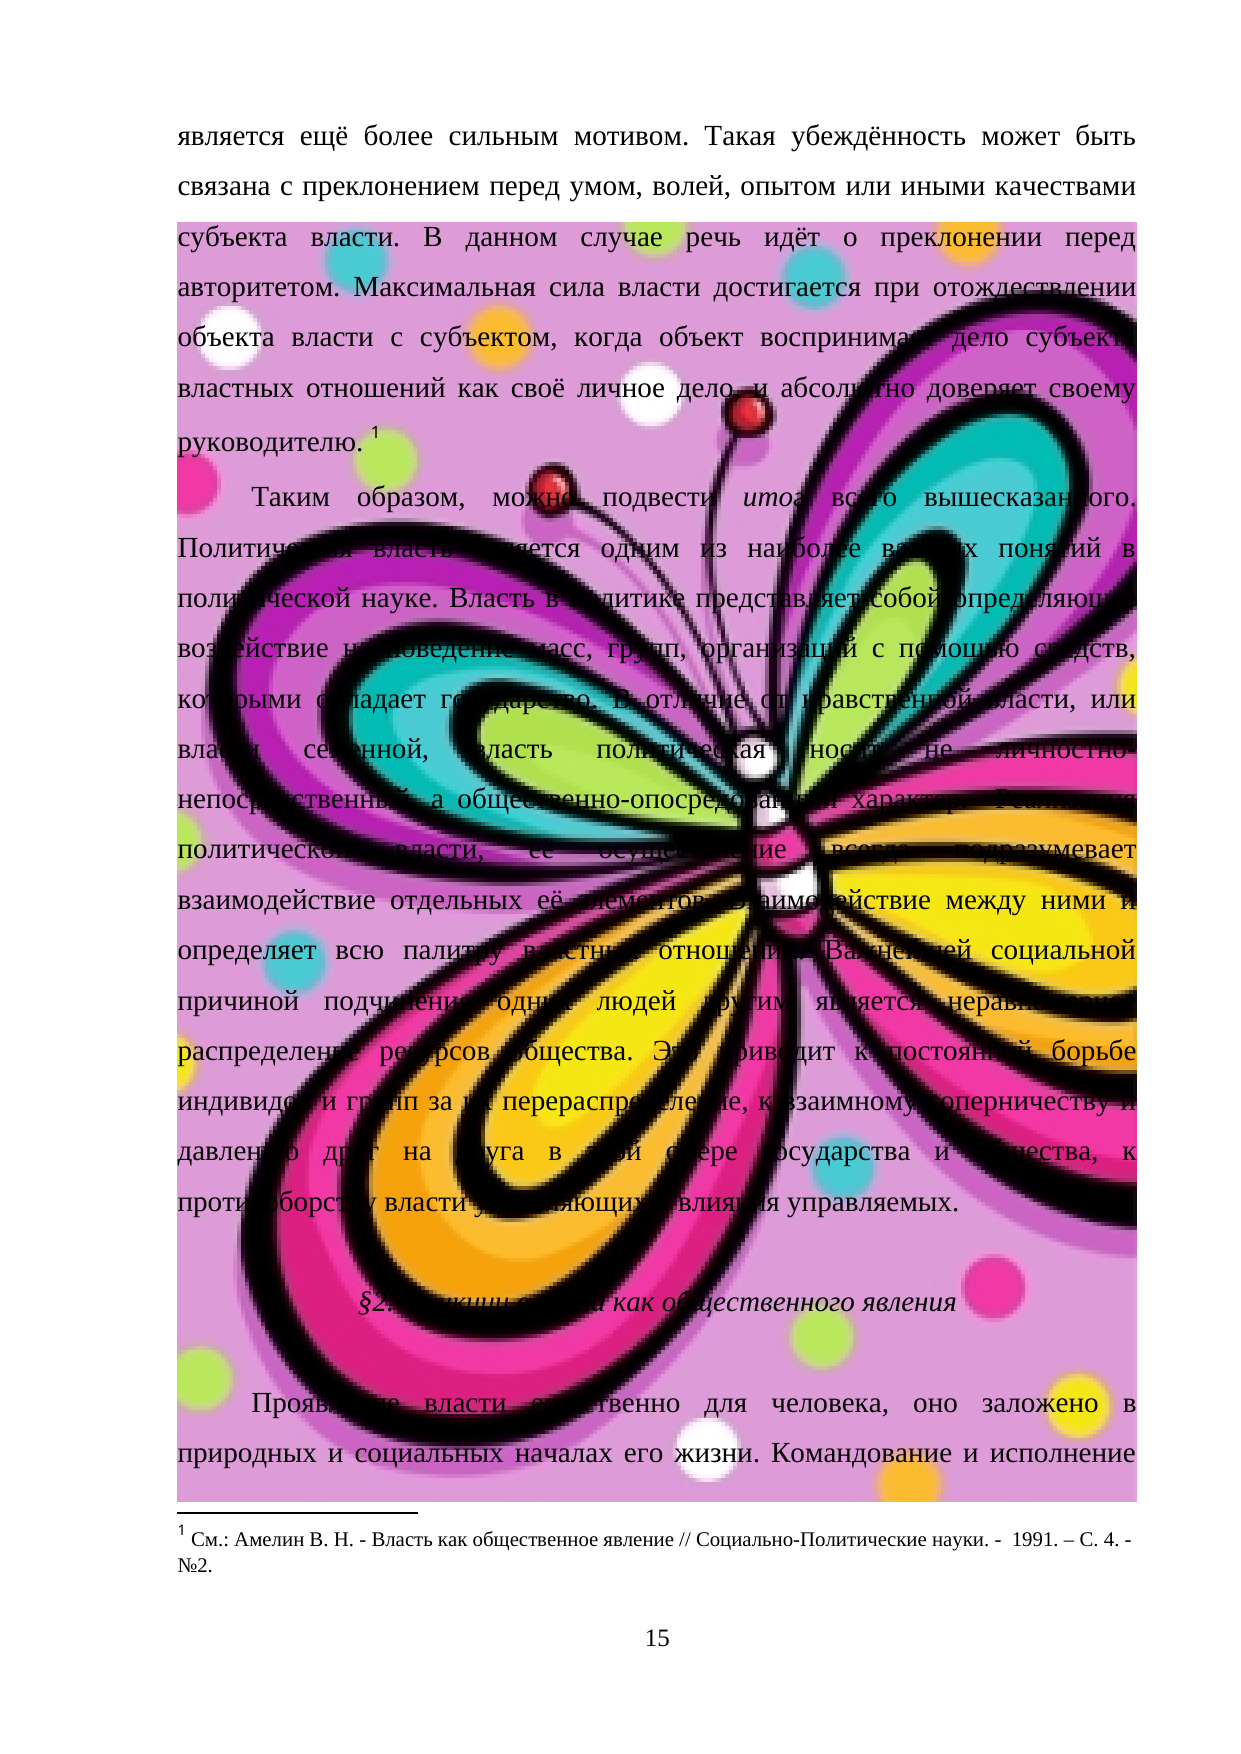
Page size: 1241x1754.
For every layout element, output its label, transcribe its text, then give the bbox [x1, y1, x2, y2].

text §2. Функции власти как общественного явления [177, 1284, 1137, 1318]
picture [177, 1217, 1137, 1284]
picture [177, 460, 1137, 479]
picture [177, 1318, 1137, 1385]
picture [177, 1469, 1137, 1502]
text Таким образом, можно подвести итог всего вышесказанного. Политическая власть является одним из наиболее важных понятий в политической науке. Власть в политике представляет собой определяющее воздействие на поведение масс, групп, организаций с помощью средств, которыми обладает государство. В отличие от нравственной власти, или власти семенной, власть политическая носит не личностно-непосредственный, а общественно-опосредованный характер. Реализация политической власти, её осуществление всегда подразумевает взаимодействие отдельных её элементов. Взаимодействие между ними и определяет всю палитру властных отношений. Важнейшей социальной причиной подчинения одних людей другим является неравномерное распределение ресурсов общества. Это приводит к постоянной борьбе индивидов и групп за их перераспределение, к взаимному соперничеству и давлению друг на друга в этой сфере государства и общества, к противоборству власти управляющих и влияния управляемых. [177, 479, 1137, 1217]
